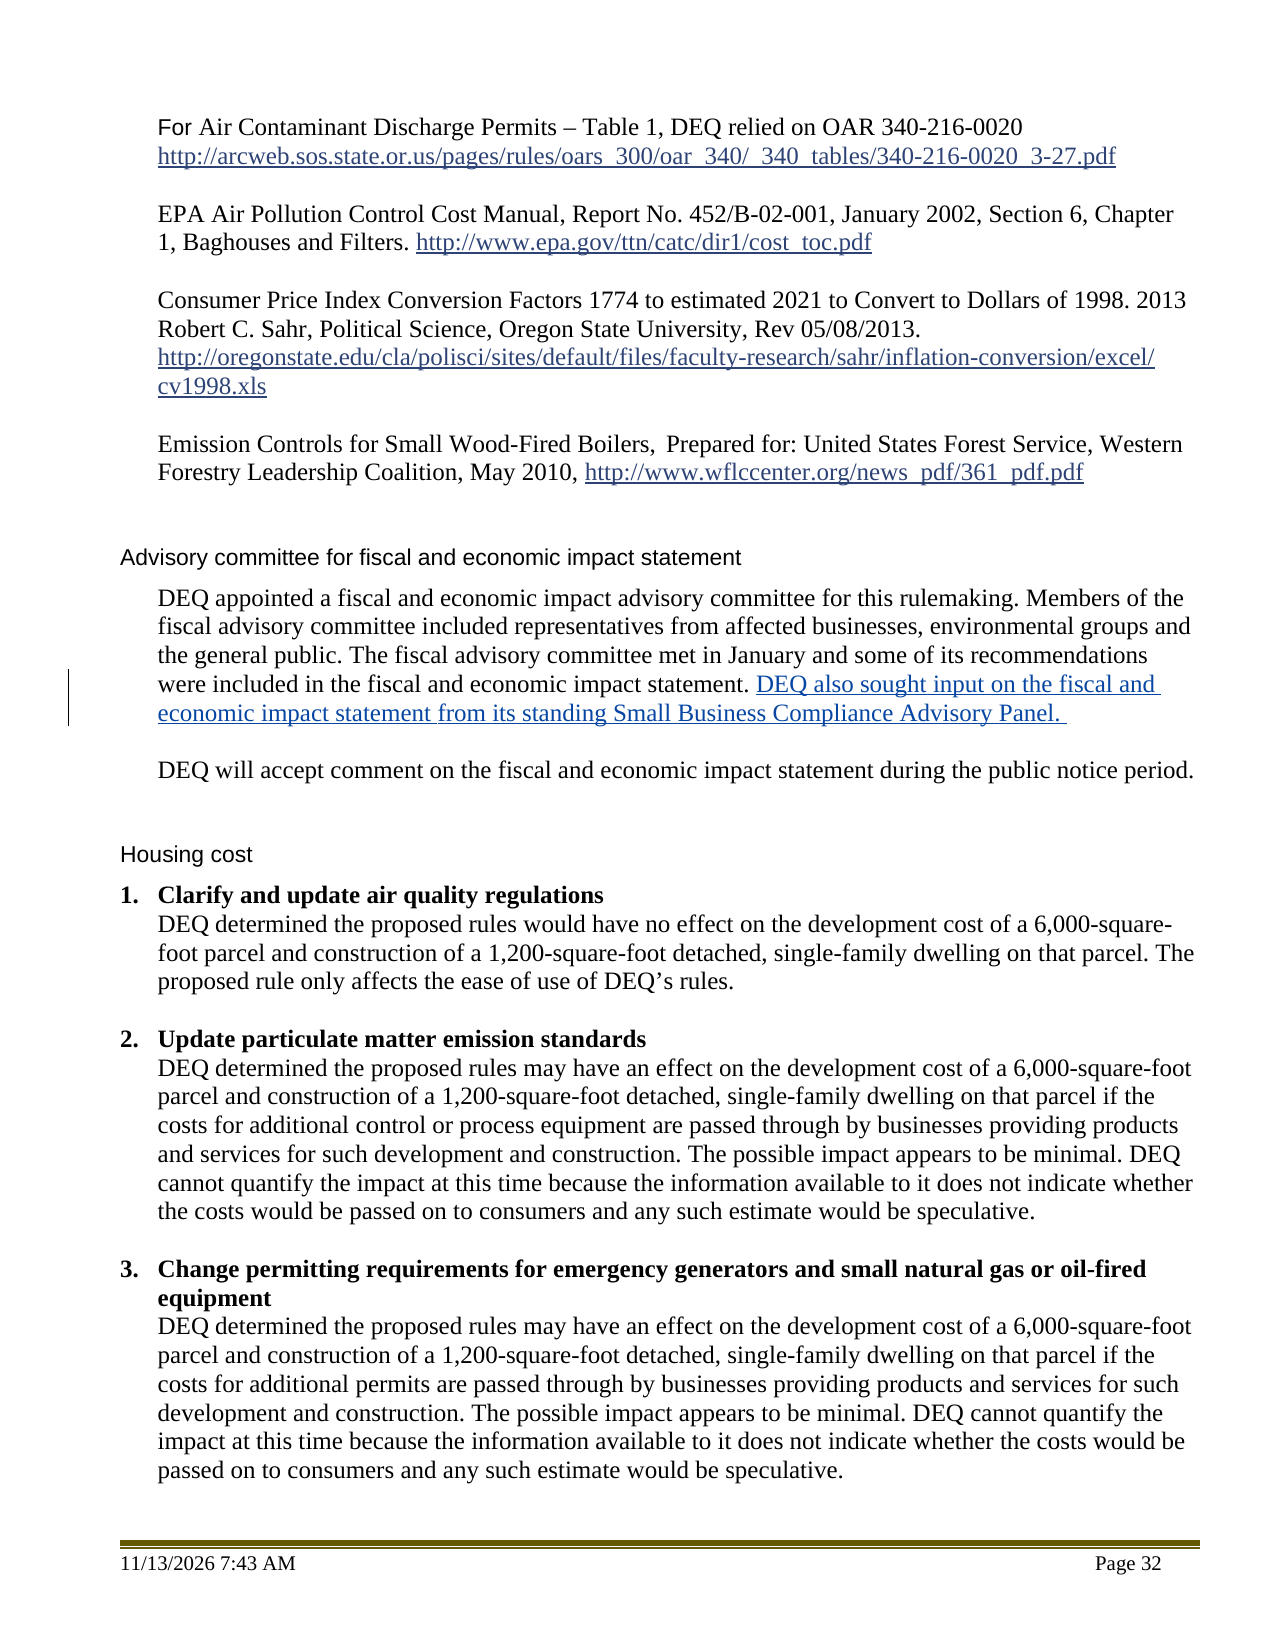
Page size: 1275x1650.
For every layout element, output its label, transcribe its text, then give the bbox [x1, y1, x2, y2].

list DEQ determined the proposed rules may have an effect on the development cost of a 6,000-square-foot parcel and construction of a 1,200-square-foot detached, single-family dwelling on that parcel if the costs for additional permits are passed through by businesses providing products and services for such development and construction. The possible impact appears to be minimal. DEQ cannot quantify the impact at this time because the information available to it does not indicate whether the costs would be passed on to consumers and any such estimate would be speculative. [157, 1311, 1198, 1484]
text http://arcweb.sos.state.or.us/pages/rules/oars_300/oar_340/_340_tables/340-216-0020_3-27.pdf [157, 141, 1198, 170]
list Update particulate matter emission standards [120, 1024, 1198, 1053]
text Housing cost [120, 841, 1198, 868]
text DEQ will accept comment on the fiscal and economic impact statement during the public notice period. [157, 755, 1198, 784]
list Clarify and update air quality regulations [120, 880, 1198, 909]
list Change permitting requirements for emergency generators and small natural gas or oil-fired equipment [120, 1254, 1198, 1311]
text Advisory committee for fiscal and economic impact statement [120, 544, 1198, 570]
list DEQ determined the proposed rules may have an effect on the development cost of a 6,000-square-foot parcel and construction of a 1,200-square-foot detached, single-family dwelling on that parcel if the costs for additional control or process equipment are passed through by businesses providing products and services for such development and construction. The possible impact appears to be minimal. DEQ cannot quantify the impact at this time because the information available to it does not indicate whether the costs would be passed on to consumers and any such estimate would be speculative. [157, 1053, 1198, 1225]
text DEQ appointed a fiscal and economic impact advisory committee for this rulemaking. Members of the fiscal advisory committee included representatives from affected businesses, environmental groups and the general public. The fiscal advisory committee met in January and some of its recommendations were included in the fiscal and economic impact statement. [157, 583, 1198, 726]
text Emission Controls for Small Wood-Fired Boilers, Prepared for: United States Forest Service, Western Forestry Leadership Coalition, May 2010, http://www.wflccenter.org/news_pdf/361_pdf.pdf [157, 429, 1198, 486]
text For Air Contaminant Discharge Permits – Table 1, DEQ relied on OAR 340-216-0020 [157, 112, 1211, 141]
text EPA Air Pollution Control Cost Manual, Report No. 452/B-02-001, January 2002, Section 6, Chapter 1, Baghouses and Filters. http://www.epa.gov/ttn/catc/dir1/cost_toc.pdf [157, 199, 1198, 256]
text Consumer Price Index Conversion Factors 1774 to estimated 2021 to Convert to Dollars of 1998. 2013 Robert C. Sahr, Political Science, Oregon State University, Rev 05/08/2013. http://oregonstate.edu/cla/polisci/sites/default/files/faculty-research/sahr/inflation-conversion/excel/cv1998.xls [157, 285, 1198, 400]
list DEQ determined the proposed rules would have no effect on the development cost of a 6,000-square-foot parcel and construction of a 1,200-square-foot detached, single-family dwelling on that parcel. The proposed rule only affects the ease of use of DEQ’s rules. [157, 909, 1198, 995]
